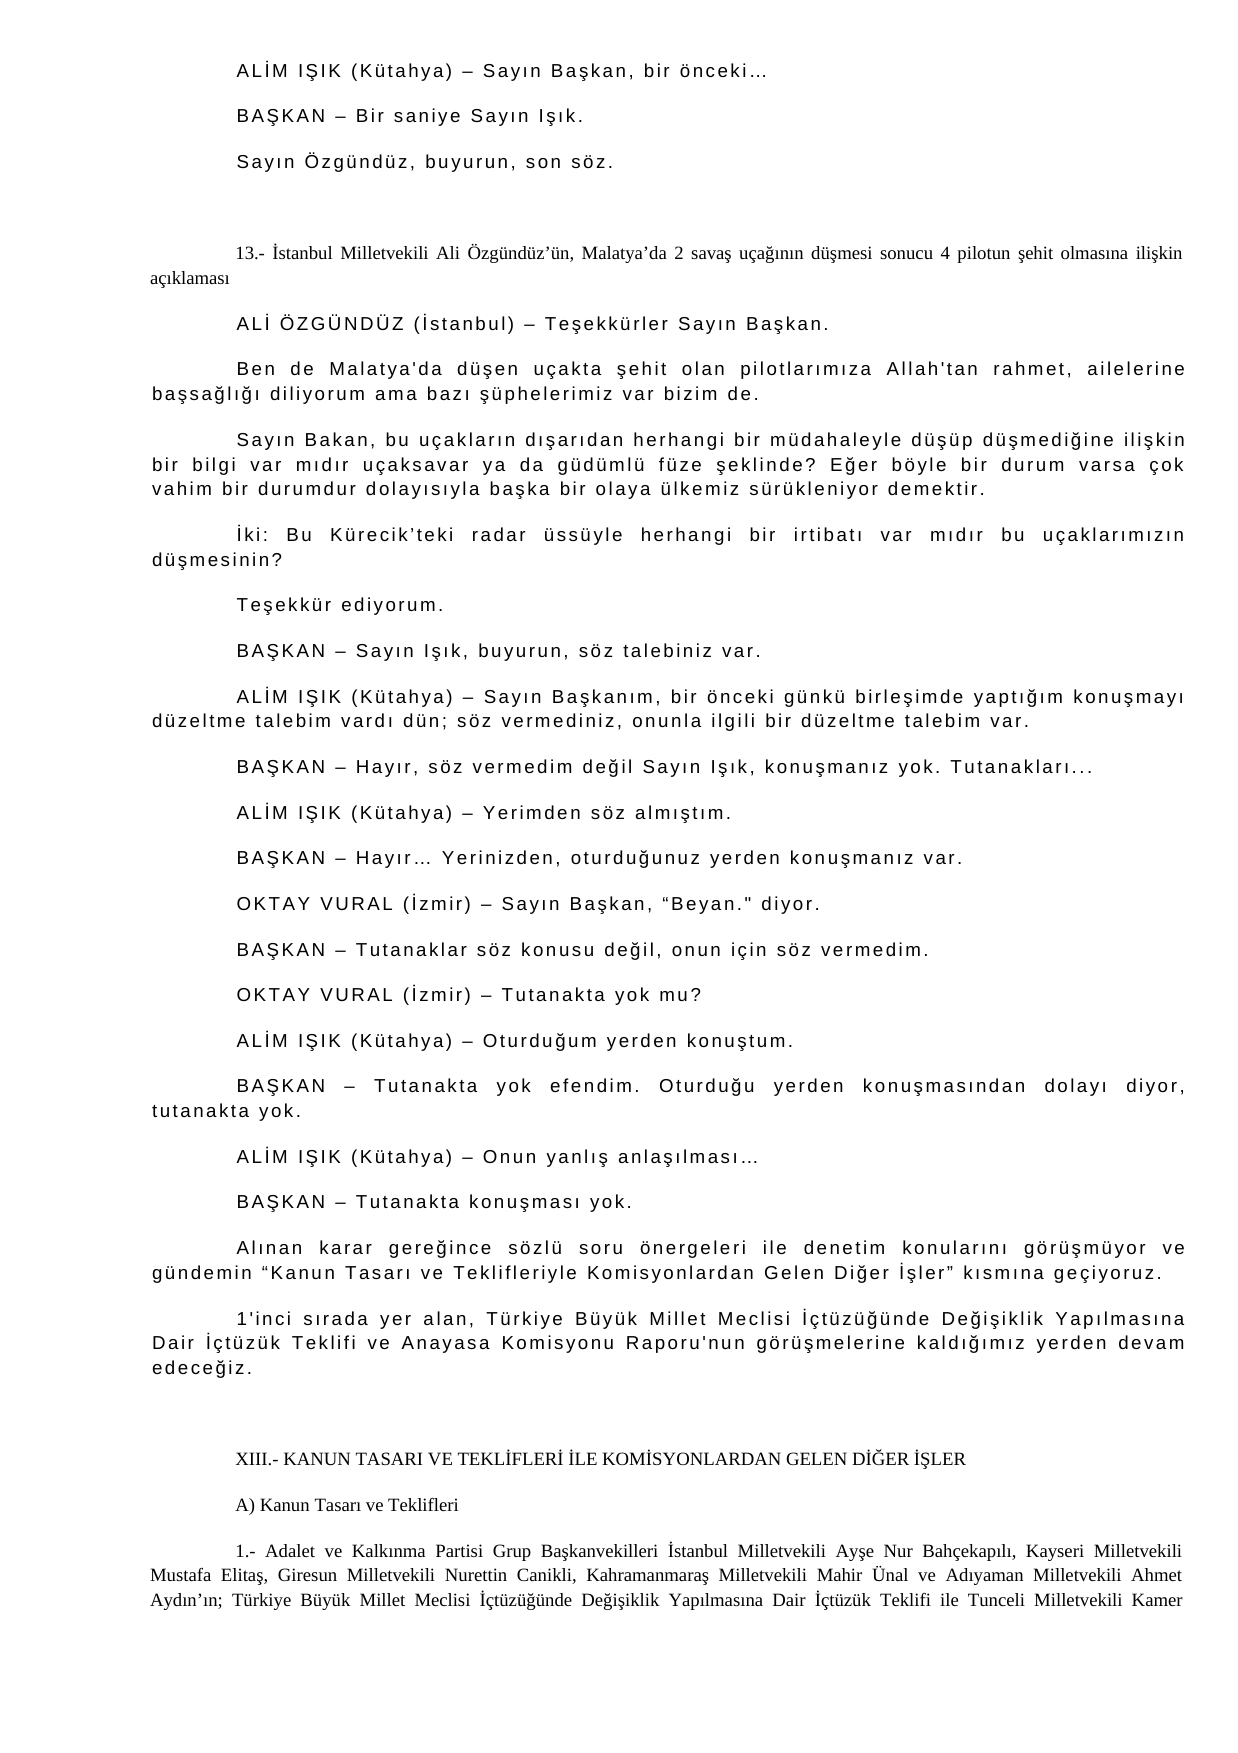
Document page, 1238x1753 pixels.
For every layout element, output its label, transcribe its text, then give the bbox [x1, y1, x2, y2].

text ALİ ÖZGÜNDÜZ (İstanbul) – Teşekkürler Sayın Başkan. [152, 313, 1186, 334]
text ALİM IŞIK (Kütahya) – Oturduğum yerden konuştum. [152, 1030, 1186, 1051]
text OKTAY VURAL (İzmir) – Sayın Başkan, “Beyan." diyor. [152, 893, 1186, 914]
text XIII.- KANUN TASARI VE TEKLİFLERİ İLE KOMİSYONLARDAN GELEN DİĞER İŞLER [150, 1448, 1184, 1470]
text Sayın Özgündüz, buyurun, son söz. [152, 151, 1186, 172]
text Sayın Bakan, bu uçakların dışarıdan herhangi bir müdahaleyle düşüp düşmediğine ilişkin bir bilgi var mıdır uçaksavar ya da güdümlü füze şeklinde? Eğer böyle bir durum varsa çok vahim bir durumdur dolayısıyla başka bir olaya ülkemiz sürükleniyor demektir. [152, 429, 1186, 500]
text Ben de Malatya'da düşen uçakta şehit olan pilotlarımıza Allah'tan rahmet, ailelerine başsağlığı diliyorum ama bazı şüphelerimiz var bizim de. [152, 358, 1186, 404]
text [150, 1539, 1184, 1611]
text ALİM IŞIK (Kütahya) – Sayın Başkan, bir önceki… [152, 60, 1186, 81]
text BAŞKAN – Bir saniye Sayın Işık. [152, 105, 1186, 127]
text BAŞKAN – Sayın Işık, buyurun, söz talebiniz var. [152, 640, 1186, 661]
text ALİM IŞIK (Kütahya) – Sayın Başkanım, bir önceki günkü birleşimde yaptığım konuşmayı düzeltme talebim vardı dün; söz vermediniz, onunla ilgili bir düzeltme talebim var. [152, 686, 1186, 732]
text BAŞKAN – Tutanaklar söz konusu değil, onun için söz vermedim. [152, 938, 1186, 960]
text Alınan karar gereğince sözlü soru önergeleri ile denetim konularını görüşmüyor ve gündemin “Kanun Tasarı ve Teklifleriyle Komisyonlardan Gelen Diğer İşler” kısmına geçiyoruz. [152, 1237, 1186, 1283]
text BAŞKAN – Tutanakta konuşması yok. [152, 1191, 1186, 1213]
text ALİM IŞIK (Kütahya) – Onun yanlış anlaşılması… [152, 1146, 1186, 1167]
text İki: Bu Kürecik’teki radar üssüyle herhangi bir irtibatı var mıdır bu uçaklarımızın düşmesinin? [152, 524, 1186, 570]
text Teşekkür ediyorum. [152, 594, 1186, 616]
text ALİM IŞIK (Kütahya) – Yerimden söz almıştım. [152, 802, 1186, 823]
text A) Kanun Tasarı ve Teklifleri [150, 1494, 1184, 1515]
text BAŞKAN – Hayır… Yerinizden, oturduğunuz yerden konuşmanız var. [152, 847, 1186, 869]
text BAŞKAN – Hayır, söz vermedim değil Sayın Işık, konuşmanız yok. Tutanakları... [152, 756, 1186, 777]
text OKTAY VURAL (İzmir) – Tutanakta yok mu? [152, 984, 1186, 1006]
text BAŞKAN – Tutanakta yok efendim. Oturduğu yerden konuşmasından dolayı diyor, tutanakta yok. [152, 1075, 1186, 1122]
text 13.- İstanbul Milletvekili Ali Özgündüz’ün, Malatya’da 2 savaş uçağının düşmesi sonucu 4 pilotun şehit olmasına ilişkin açıklaması [150, 242, 1184, 288]
text 1'inci sırada yer alan, Türkiye Büyük Millet Meclisi İçtüzüğünde Değişiklik Yapılmasına Dair İçtüzük Teklifi ve Anayasa Komisyonu Raporu'nun görüşmelerine kaldığımız yerden devam edeceğiz. [152, 1307, 1186, 1378]
